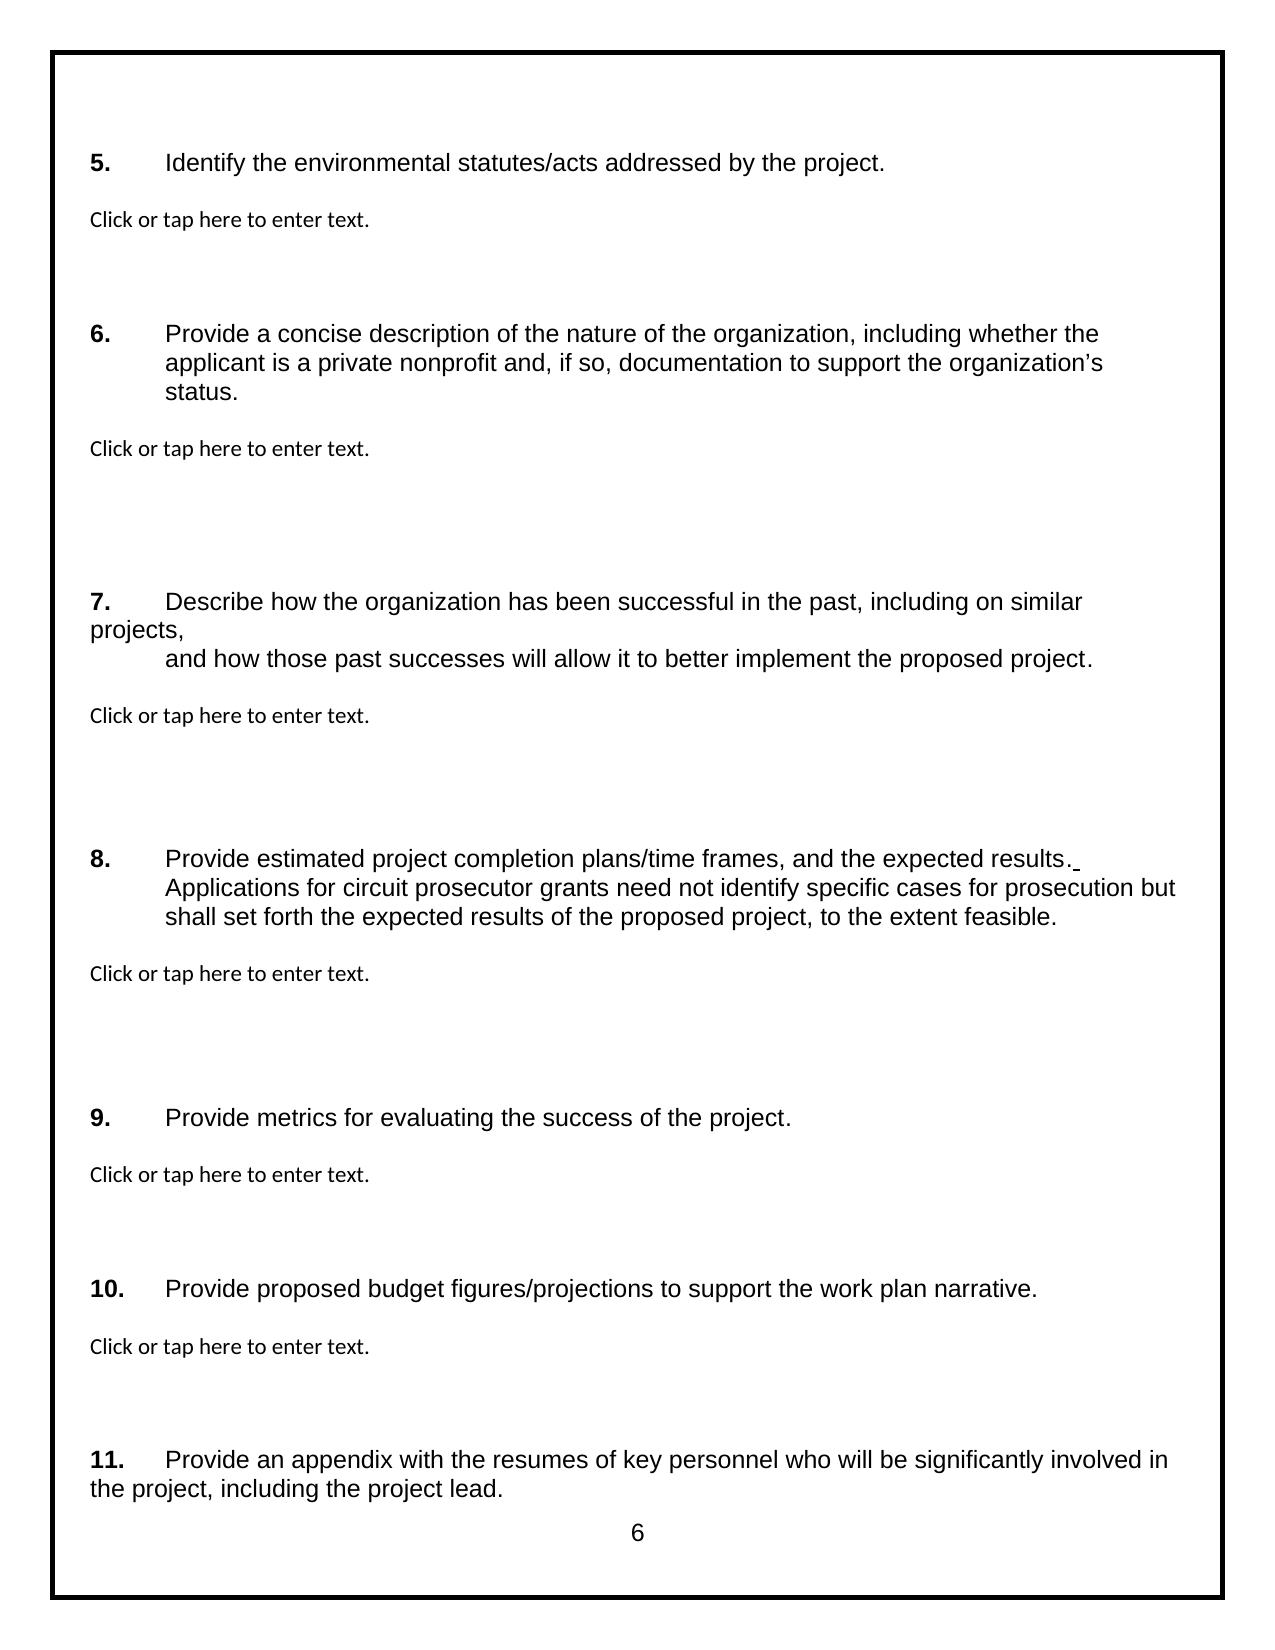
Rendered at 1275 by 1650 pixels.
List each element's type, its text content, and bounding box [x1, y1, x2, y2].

text and how those past successes will allow it to better implement the proposed project. [90, 644, 1185, 673]
text 11. Provide an appendix with the resumes of key personnel who will be significantly involved in the project, including the project lead. [90, 1445, 1185, 1503]
text 9. Provide metrics for evaluating the success of the project. [90, 1102, 1185, 1131]
text 10. Provide proposed budget figures/projections to support the work plan narrative. [90, 1274, 1185, 1303]
text 5. Identify the environmental statutes/acts addressed by the project. [90, 147, 1185, 176]
text 6. Provide a concise description of the nature of the organization, including whether the applicant is a private nonprofit and, if so, documentation to support the organization’s status. [90, 319, 1185, 406]
text 7. Describe how the organization has been successful in the past, including on similar projects, [90, 586, 1185, 644]
text 8. Provide estimated project completion plans/time frames, and the expected results. Applications for circuit prosecutor grants need not identify specific cases for prosecution but shall set forth the expected results of the proposed project, to the extent feasible. [90, 844, 1185, 931]
